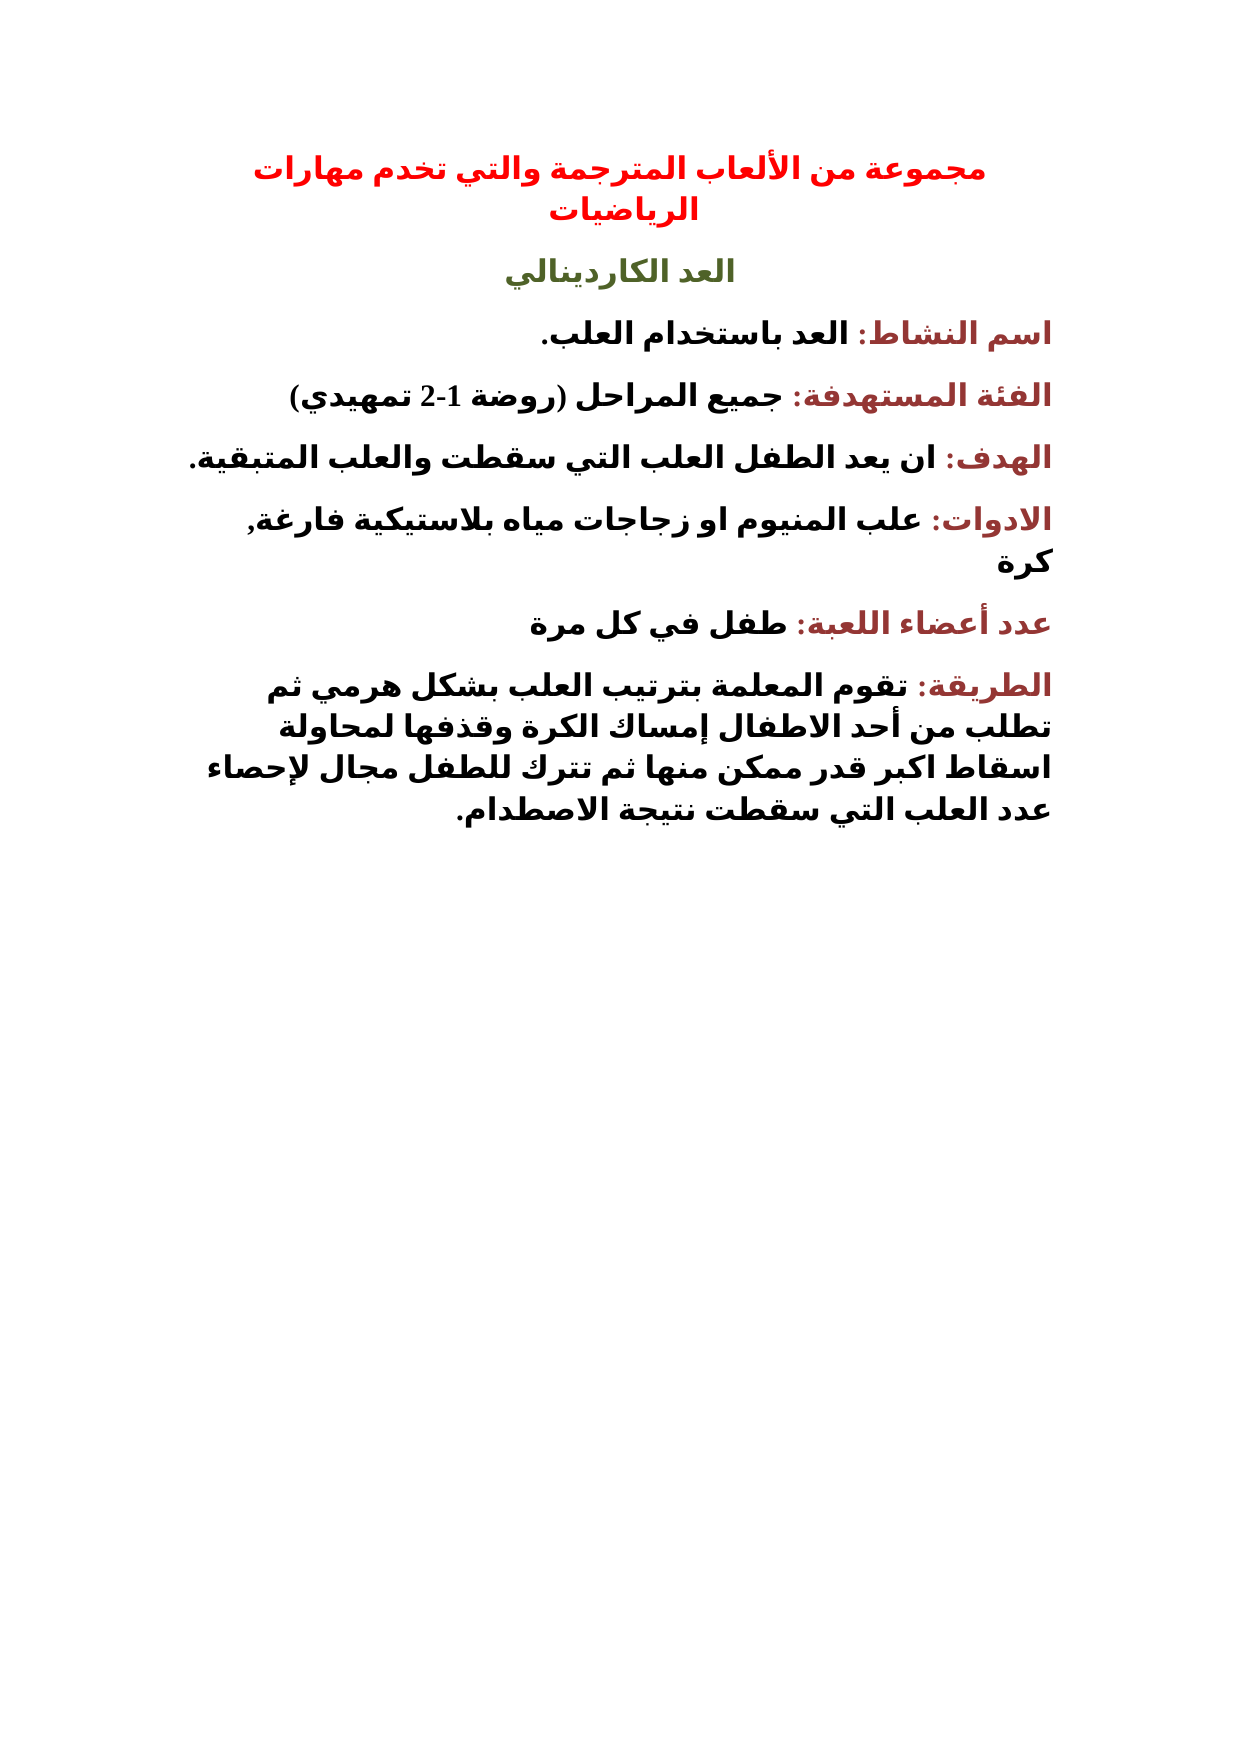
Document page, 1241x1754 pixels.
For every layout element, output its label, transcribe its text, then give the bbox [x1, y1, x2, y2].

text الطريقة: تقوم المعلمة بترتيب العلب بشكل هرمي ثم تطلب من أحد الاطفال إمساك الكرة وقذفها لمحاولة اسقاط اكبر قدر ممكن منها ثم تترك للطفل مجال لإحصاء عدد العلب التي سقطت نتيجة الاصطدام. [187, 667, 1053, 827]
text الهدف: ان يعد الطفل العلب التي سقطت والعلب المتبقية. [187, 439, 1053, 476]
text الادوات: علب المنيوم او زجاجات مياه بلاستيكية فارغة, كرة [187, 502, 1053, 579]
text مجموعة من الألعاب المترجمة والتي تخدم مهارات الرياضيات [187, 150, 1053, 227]
text اسم النشاط: العد باستخدام العلب. [187, 315, 1053, 351]
text عدد أعضاء اللعبة: طفل في كل مرة [187, 605, 1053, 641]
text الفئة المستهدفة: جميع المراحل (روضة 1-2 تمهيدي) [187, 377, 1053, 413]
text العد الكاردينالي [187, 253, 1053, 289]
